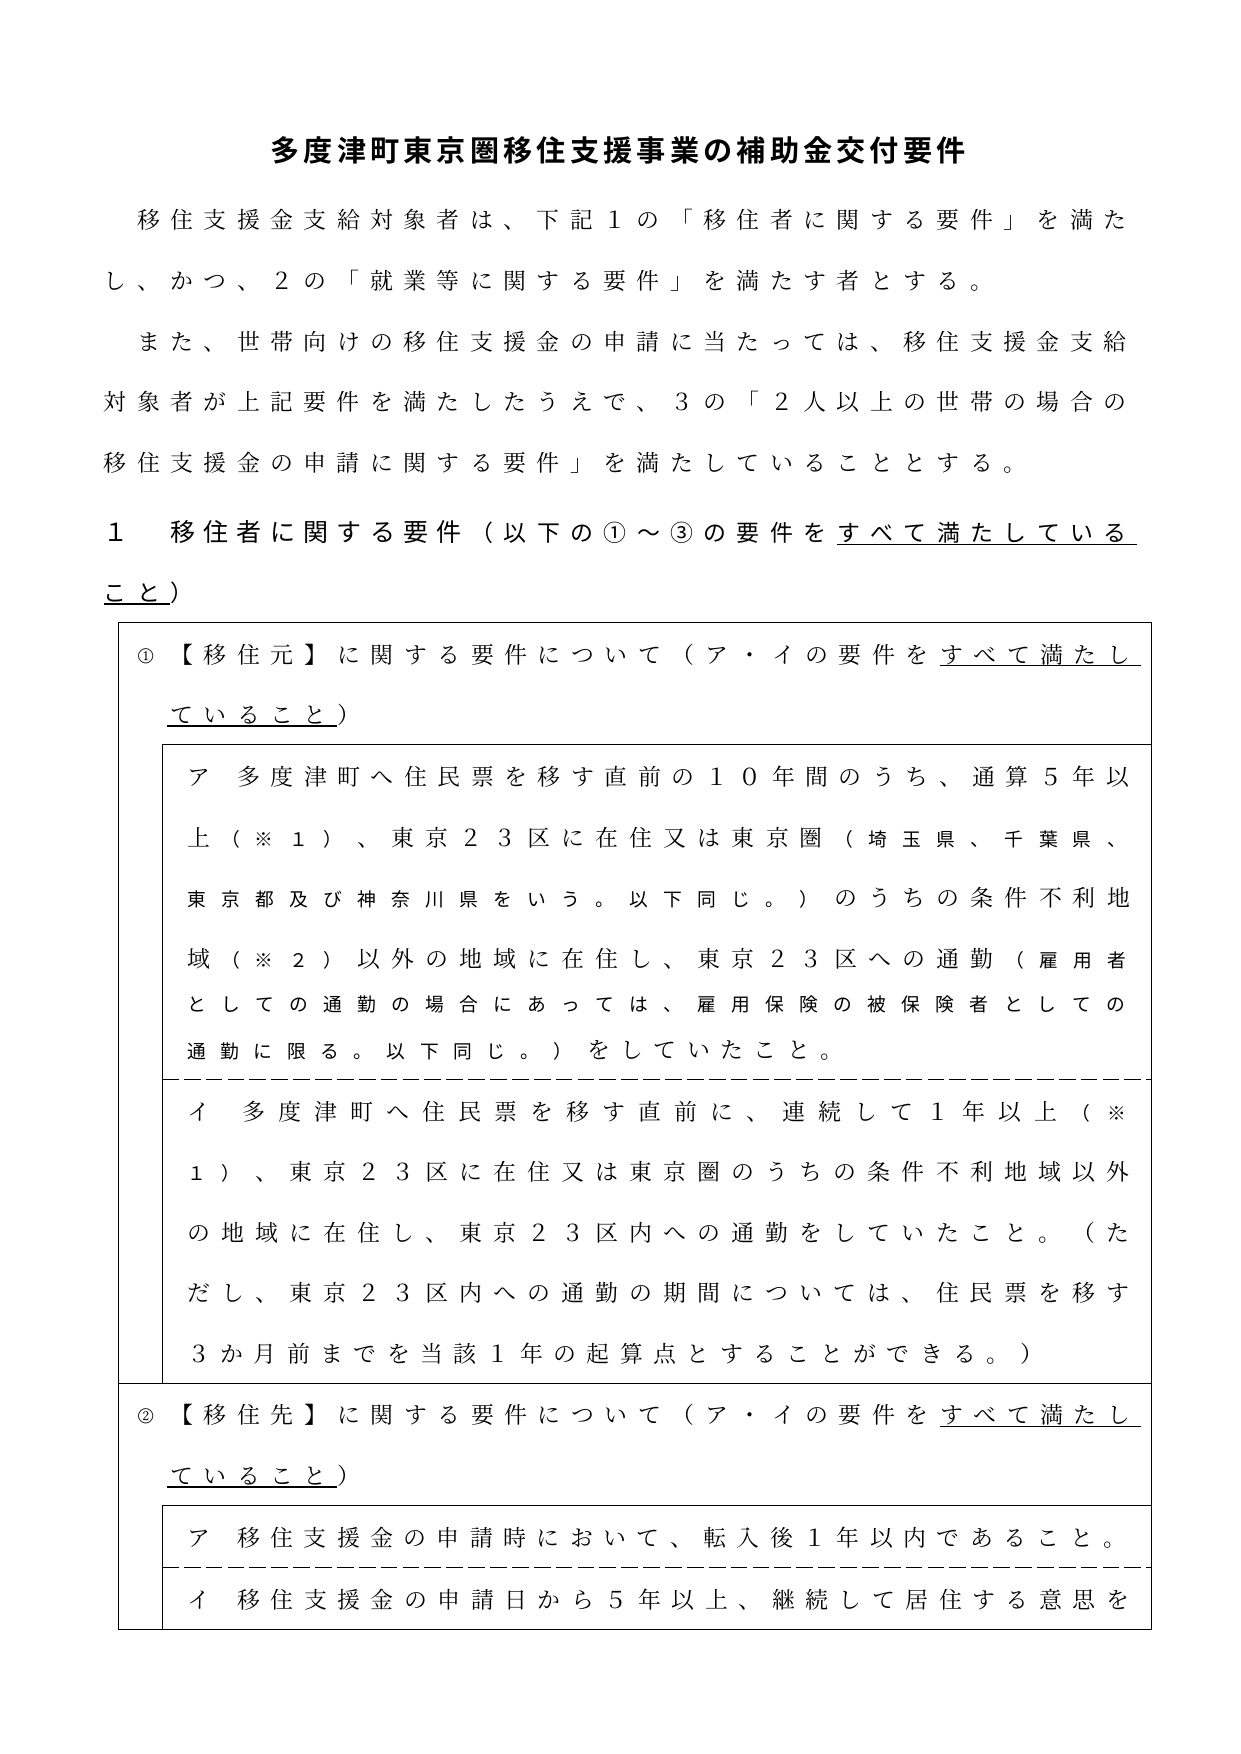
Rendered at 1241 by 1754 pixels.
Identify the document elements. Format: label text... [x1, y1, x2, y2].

table_header 【移住元】に関する要件について（ア・イの要件をすべて満たしていること） [119, 623, 1151, 744]
table_cell ア 移住支援金の申請時において、転入後１年以内であること。 [163, 1506, 1151, 1567]
text また、世帯向けの移住支援金の申請に当たっては、移住支援金支給対象者が上記要件を満たしたうえで、３の「２人以上の世帯の場合の移住支援金の申請に関する要件」を満たしていることとする。 [103, 310, 1137, 492]
text １ 移住者に関する要件（以下の①～③の要件をすべて満たしていること） [103, 501, 1137, 622]
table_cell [163, 1567, 1151, 1628]
table_cell 【移住先】に関する要件について（ア・イの要件をすべて満たしていること） [119, 1384, 1151, 1505]
text 多度津町東京圏移住支援事業の補助金交付要件 [103, 119, 1137, 179]
table_cell [119, 744, 162, 1383]
table_cell イ 多度津町へ住民票を移す直前に、連続して１年以上（※１）、東京２３区に在住又は東京圏のうちの条件不利地域以外の地域に在住し、東京２３区内への通勤をしていたこと。（ただし、東京２３区内への通勤の期間については、住民票を移す３か月前までを当該１年の起算点とすることができる。） [163, 1079, 1151, 1383]
table_cell [119, 1505, 162, 1628]
table_cell ア 多度津町へ住民票を移す直前の１０年間のうち、通算５年以上（※１）、東京２３区に在住又は東京圏（埼玉県、千葉県、東京都及び神奈川県をいう。以下同じ。）のうちの条件不利地域（※２）以外の地域に在住し、東京２３区への通勤（雇用者としての通勤の場合にあっては、雇用保険の被保険者としての通勤に限る。以下同じ。）をしていたこと。 [163, 745, 1151, 1079]
text 移住支援金支給対象者は、下記１の「移住者に関する要件」を満たし、かつ、２の「就業等に関する要件」を満たす者とする。 [103, 188, 1137, 310]
